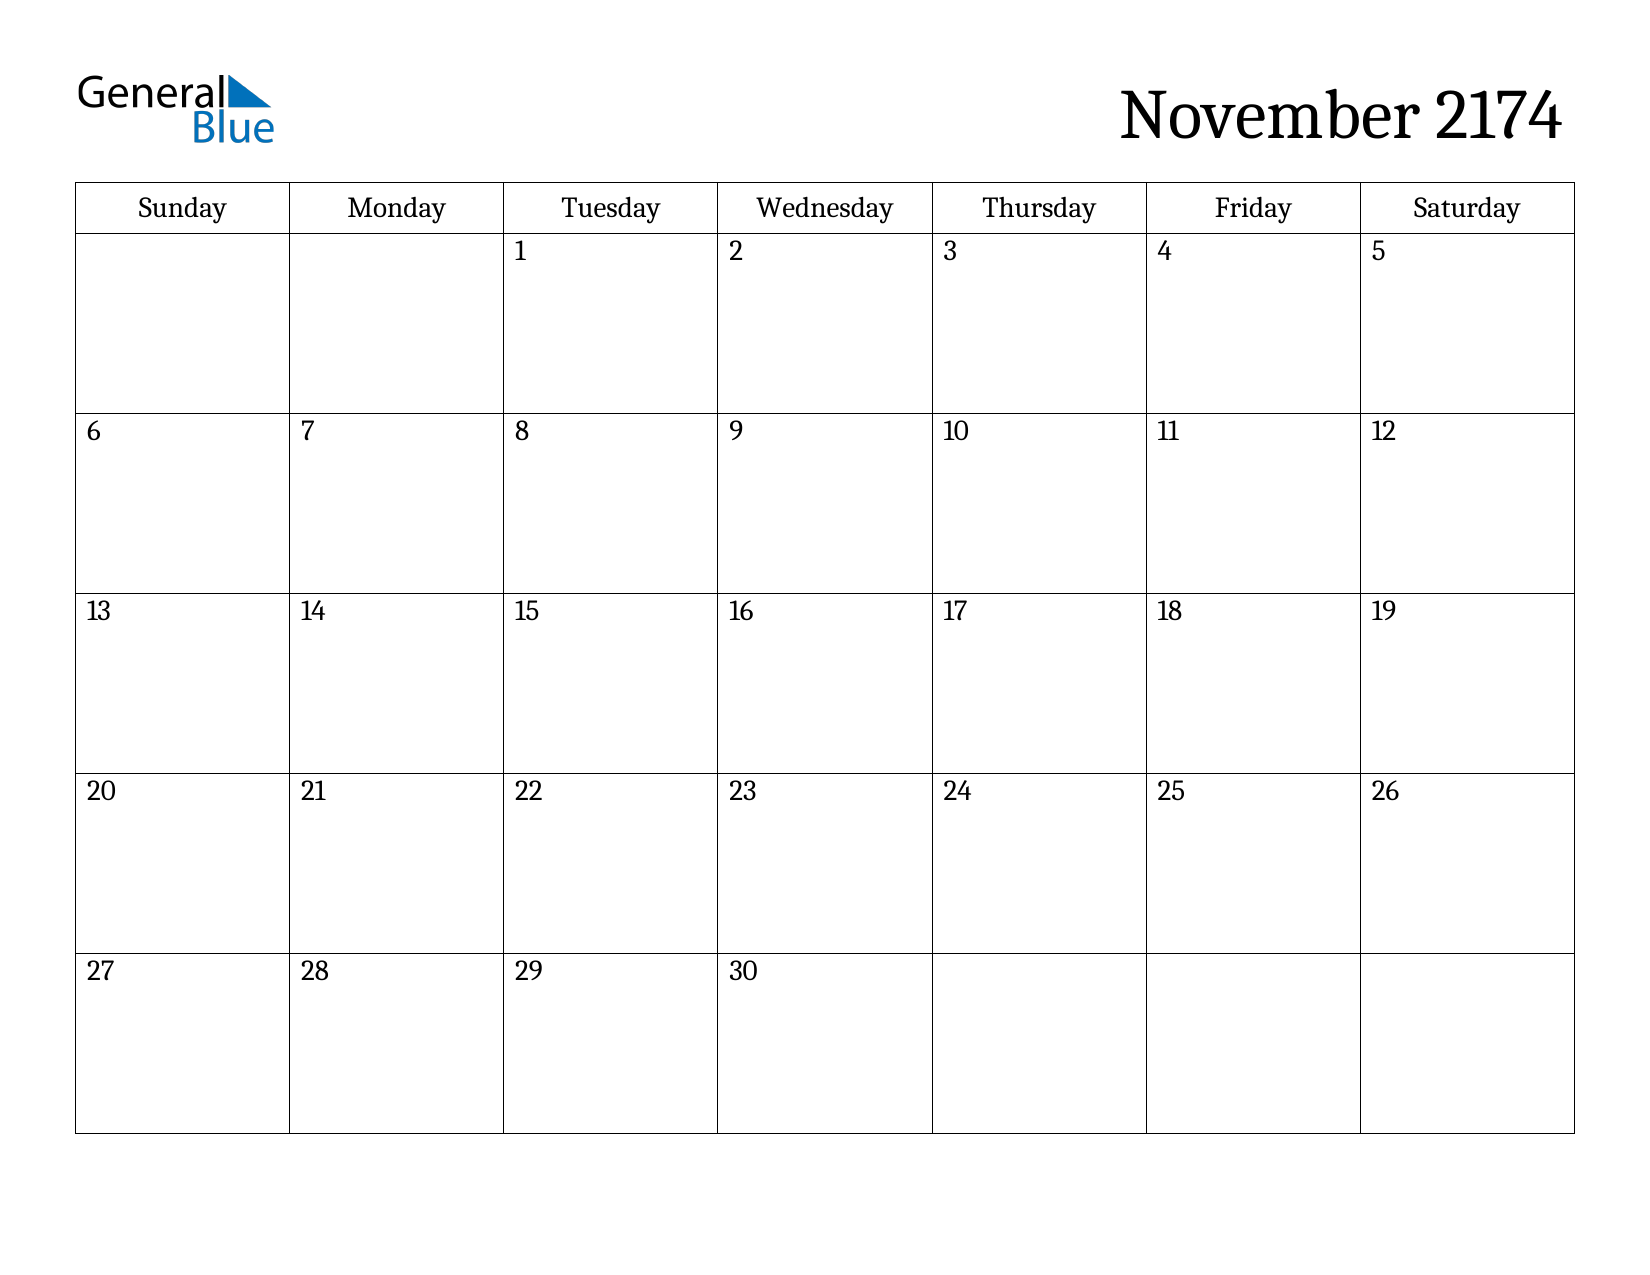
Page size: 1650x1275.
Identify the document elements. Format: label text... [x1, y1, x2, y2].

table_cell Thursday [933, 183, 1146, 233]
table_cell 20 [76, 774, 289, 807]
table_cell [1147, 954, 1360, 987]
table_cell [1147, 448, 1360, 593]
table_cell 15 [504, 594, 717, 627]
table_cell [933, 627, 1146, 773]
table_cell [290, 988, 503, 1133]
table_cell Friday [1147, 183, 1360, 233]
table_cell [1361, 954, 1574, 987]
table_cell [933, 954, 1146, 987]
table_cell [1147, 808, 1360, 953]
table_cell 22 [504, 774, 717, 807]
table_cell 23 [718, 774, 932, 807]
table_header [76, 75, 503, 182]
table_cell [290, 234, 503, 267]
table_cell [718, 448, 932, 593]
table_cell [933, 988, 1146, 1133]
table_cell 8 [504, 414, 717, 447]
table_cell [504, 808, 717, 953]
table_cell 21 [290, 774, 503, 807]
table_cell Monday [290, 183, 503, 233]
table_cell [1147, 988, 1360, 1133]
table_cell [76, 234, 289, 267]
table_cell 30 [718, 954, 932, 987]
table_cell [504, 448, 717, 593]
table_cell 24 [933, 774, 1146, 807]
table_cell 9 [718, 414, 932, 447]
table_cell [76, 627, 289, 773]
table_cell [76, 988, 289, 1133]
table_cell Saturday [1361, 183, 1574, 233]
table_cell 29 [504, 954, 717, 987]
table_cell [504, 267, 717, 413]
table_cell [1361, 988, 1574, 1133]
table_header November 2174 [504, 75, 1574, 182]
table_cell 3 [933, 234, 1146, 267]
table_cell [290, 627, 503, 773]
table_cell 6 [76, 414, 289, 447]
table_cell Tuesday [504, 183, 717, 233]
table_cell [718, 267, 932, 413]
table_cell 14 [290, 594, 503, 627]
table_cell 13 [76, 594, 289, 627]
table_cell [718, 988, 932, 1133]
table_cell [1147, 267, 1360, 413]
table_cell 11 [1147, 414, 1360, 447]
table_cell Sunday [76, 183, 289, 233]
table_cell [76, 267, 289, 413]
table_cell [76, 808, 289, 953]
table_cell 27 [76, 954, 289, 987]
table_cell [1147, 627, 1360, 773]
table_cell 2 [718, 234, 932, 267]
table_cell 12 [1361, 414, 1574, 447]
table_cell [718, 808, 932, 953]
picture [78, 75, 274, 143]
table_cell 4 [1147, 234, 1360, 267]
table_cell 19 [1361, 594, 1574, 627]
table_cell 25 [1147, 774, 1360, 807]
table_cell 28 [290, 954, 503, 987]
table_cell 5 [1361, 234, 1574, 267]
table_cell [933, 808, 1146, 953]
table_cell [718, 627, 932, 773]
table_cell 16 [718, 594, 932, 627]
table_cell [1361, 808, 1574, 953]
table_cell [290, 267, 503, 413]
table_cell 26 [1361, 774, 1574, 807]
table_cell [1361, 627, 1574, 773]
table_cell [504, 988, 717, 1133]
table_cell [1361, 267, 1574, 413]
table_cell [933, 448, 1146, 593]
table_cell 7 [290, 414, 503, 447]
table_cell [290, 448, 503, 593]
table_cell [933, 267, 1146, 413]
table_cell 17 [933, 594, 1146, 627]
table_cell Wednesday [718, 183, 932, 233]
table_cell 18 [1147, 594, 1360, 627]
table_cell 10 [933, 414, 1146, 447]
table_cell [504, 627, 717, 773]
table_cell [1361, 448, 1574, 593]
table_cell 1 [504, 234, 717, 267]
table_cell [290, 808, 503, 953]
table_cell [76, 448, 289, 593]
